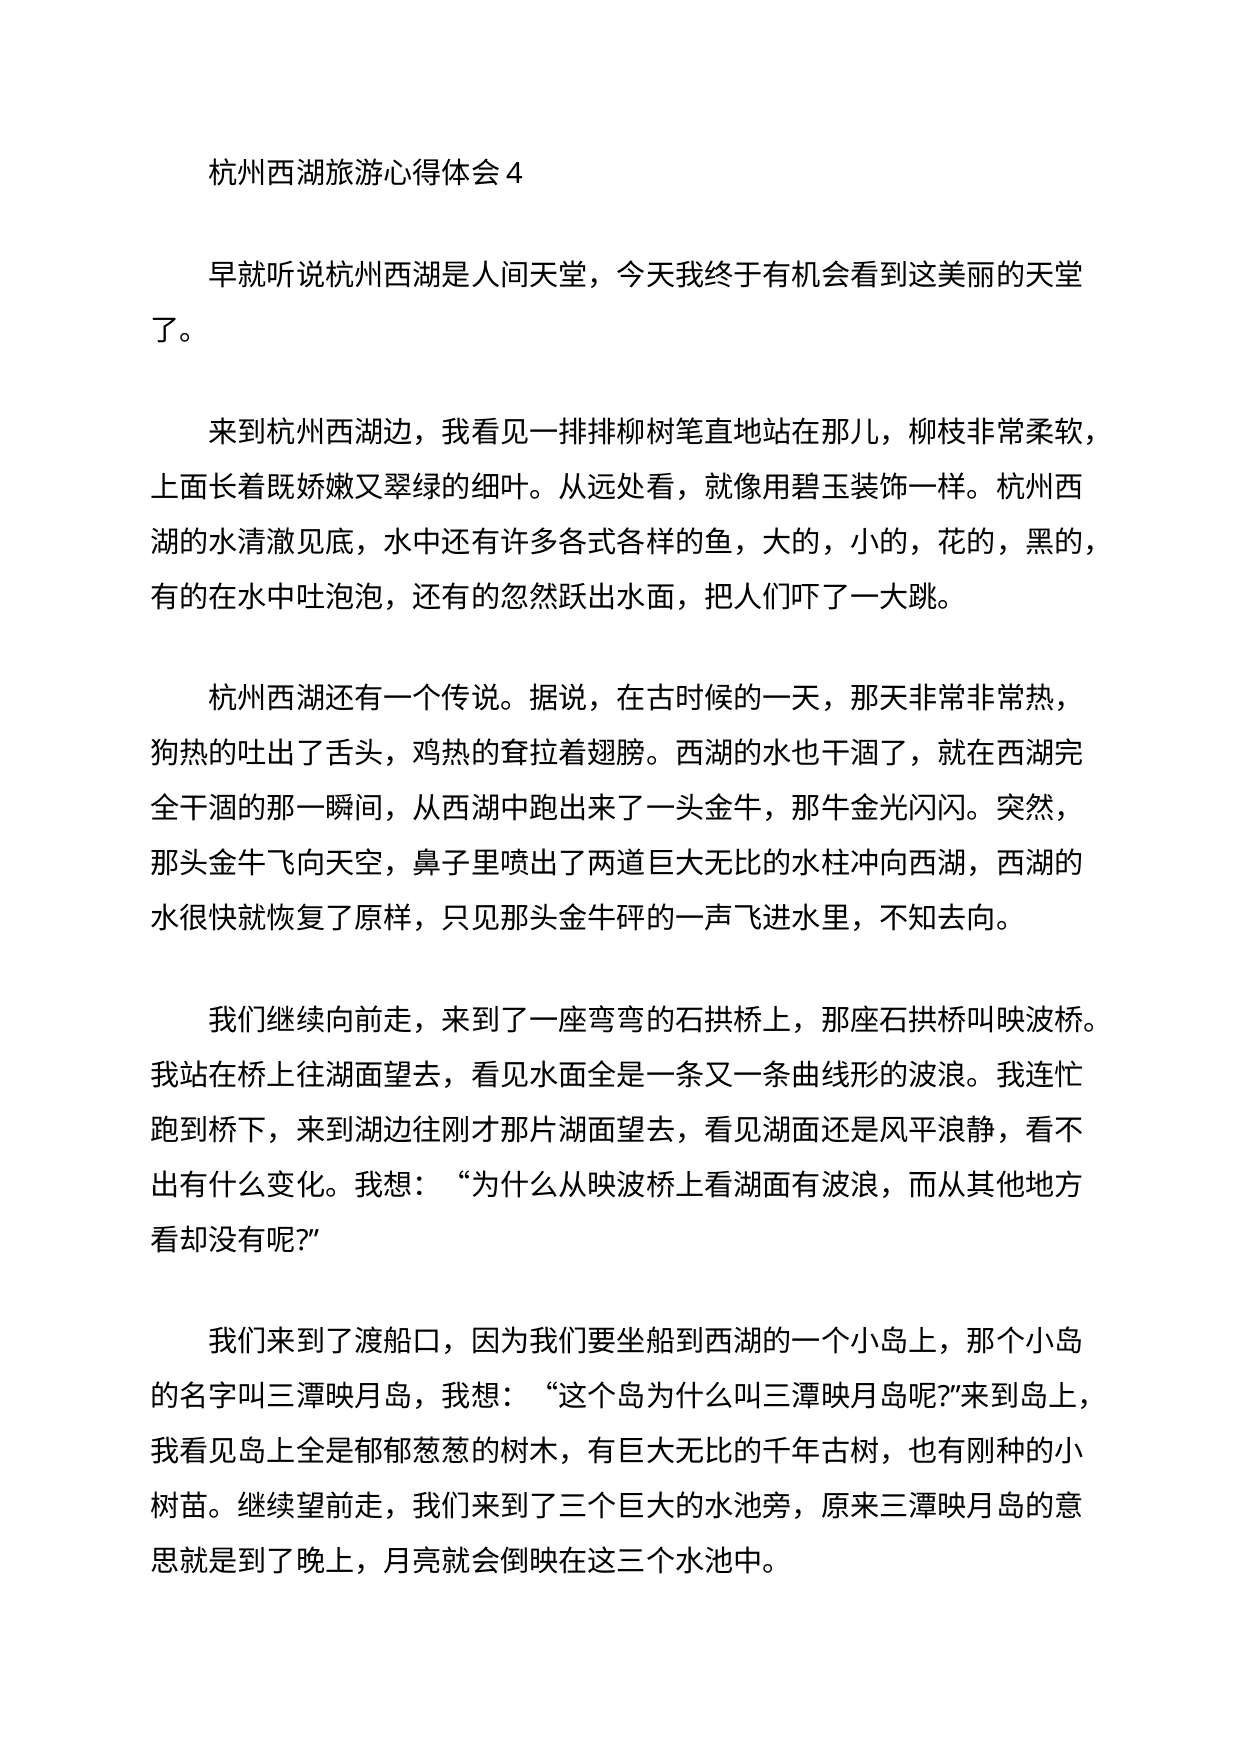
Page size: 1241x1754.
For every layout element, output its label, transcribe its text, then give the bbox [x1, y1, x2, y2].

text 来到杭州西湖边，我看见一排排柳树笔直地站在那儿，柳枝非常柔软，上面长着既娇嫩又翠绿的细叶。从远处看，就像用碧玉装饰一样。杭州西湖的水清澈见底，水中还有许多各式各样的鱼，大的，小的，花的，黑的，有的在水中吐泡泡，还有的忽然跃出水面，把人们吓了一大跳。 [150, 409, 1090, 616]
text 杭州西湖还有一个传说。据说，在古时候的一天，那天非常非常热，狗热的吐出了舌头，鸡热的耷拉着翅膀。西湖的水也干涸了，就在西湖完全干涸的那一瞬间，从西湖中跑出来了一头金牛，那牛金光闪闪。突然，那头金牛飞向天空，鼻子里喷出了两道巨大无比的水柱冲向西湖，西湖的水很快就恢复了原样，只见那头金牛砰的一声飞进水里，不知去向。 [150, 675, 1090, 937]
text 早就听说杭州西湖是人间天堂，今天我终于有机会看到这美丽的天堂了。 [150, 252, 1090, 349]
text 我们继续向前走，来到了一座弯弯的石拱桥上，那座石拱桥叫映波桥。我站在桥上往湖面望去，看见水面全是一条又一条曲线形的波浪。我连忙跑到桥下，来到湖边往刚才那片湖面望去，看见湖面还是风平浪静，看不出有什么变化。我想：“为什么从映波桥上看湖面有波浪，而从其他地方看却没有呢?” [150, 996, 1090, 1258]
text 杭州西湖旅游心得体会4 [150, 150, 1090, 192]
text 我们来到了渡船口，因为我们要坐船到西湖的一个小岛上，那个小岛的名字叫三潭映月岛，我想：“这个岛为什么叫三潭映月岛呢?”来到岛上，我看见岛上全是郁郁葱葱的树木，有巨大无比的千年古树，也有刚种的小树苗。继续望前走，我们来到了三个巨大的水池旁，原来三潭映月岛的意思就是到了晚上，月亮就会倒映在这三个水池中。 [150, 1318, 1090, 1580]
